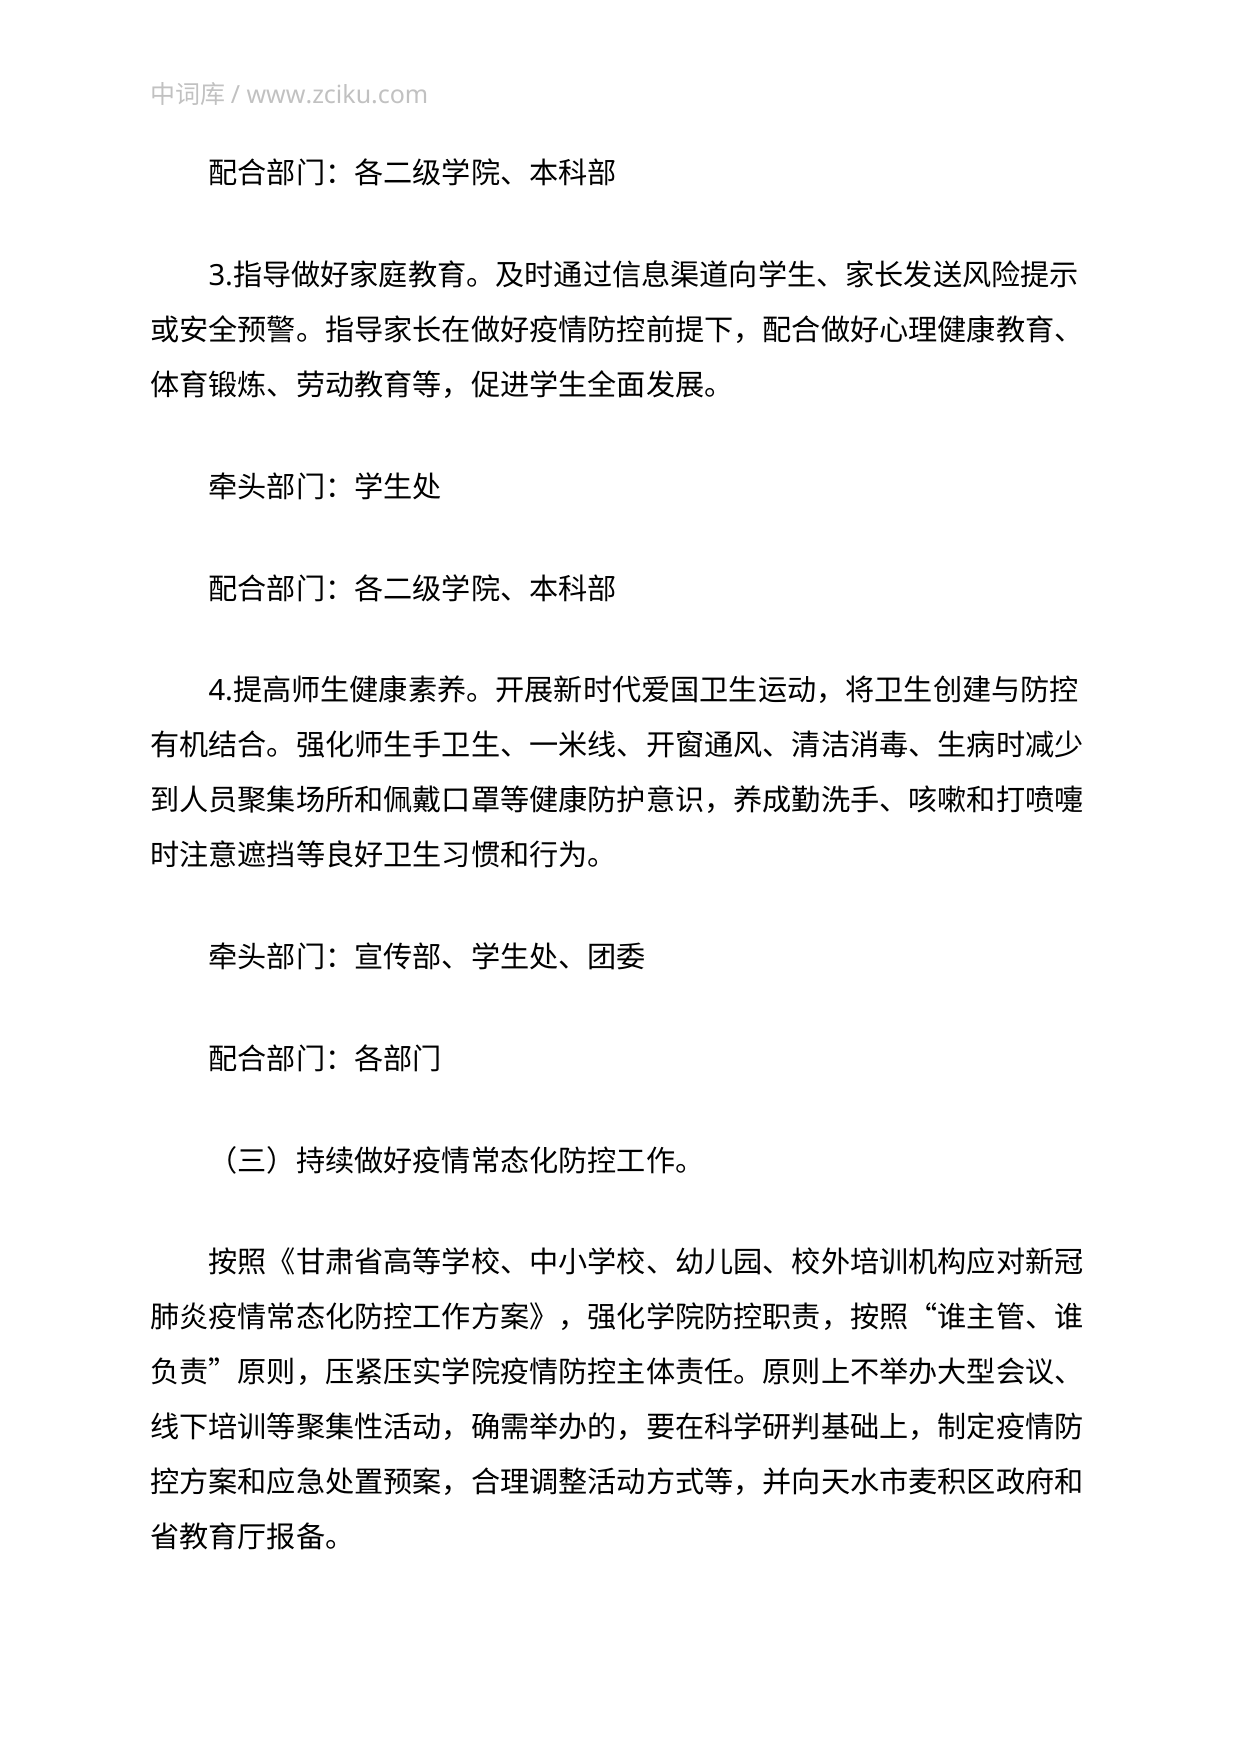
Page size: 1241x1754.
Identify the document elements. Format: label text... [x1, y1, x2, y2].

text 配合部门：各二级学院、本科部 [150, 565, 1090, 607]
text （三）持续做好疫情常态化防控工作。 [150, 1137, 1090, 1179]
text 配合部门：各二级学院、本科部 [150, 150, 1090, 192]
text 按照《甘肃省高等学校、中小学校、幼儿园、校外培训机构应对新冠肺炎疫情常态化防控工作方案》，强化学院防控职责，按照“谁主管、谁负责”原则，压紧压实学院疫情防控主体责任。原则上不举办大型会议、线下培训等聚集性活动，确需举办的，要在科学研判基础上，制定疫情防控方案和应急处置预案，合理调整活动方式等，并向天水市麦积区政府和省教育厅报备。 [150, 1239, 1090, 1556]
text 4.提高师生健康素养。开展新时代爱国卫生运动，将卫生创建与防控有机结合。强化师生手卫生、一米线、开窗通风、清洁消毒、生病时减少到人员聚集场所和佩戴口罩等健康防护意识，养成勤洗手、咳嗽和打喷嚏时注意遮挡等良好卫生习惯和行为。 [150, 667, 1090, 874]
text 牵头部门：学生处 [150, 463, 1090, 506]
text 配合部门：各部门 [150, 1035, 1090, 1078]
text 牵头部门：宣传部、学生处、团委 [150, 933, 1090, 976]
text 3.指导做好家庭教育。及时通过信息渠道向学生、家长发送风险提示或安全预警。指导家长在做好疫情防控前提下，配合做好心理健康教育、体育锻炼、劳动教育等，促进学生全面发展。 [150, 252, 1090, 404]
